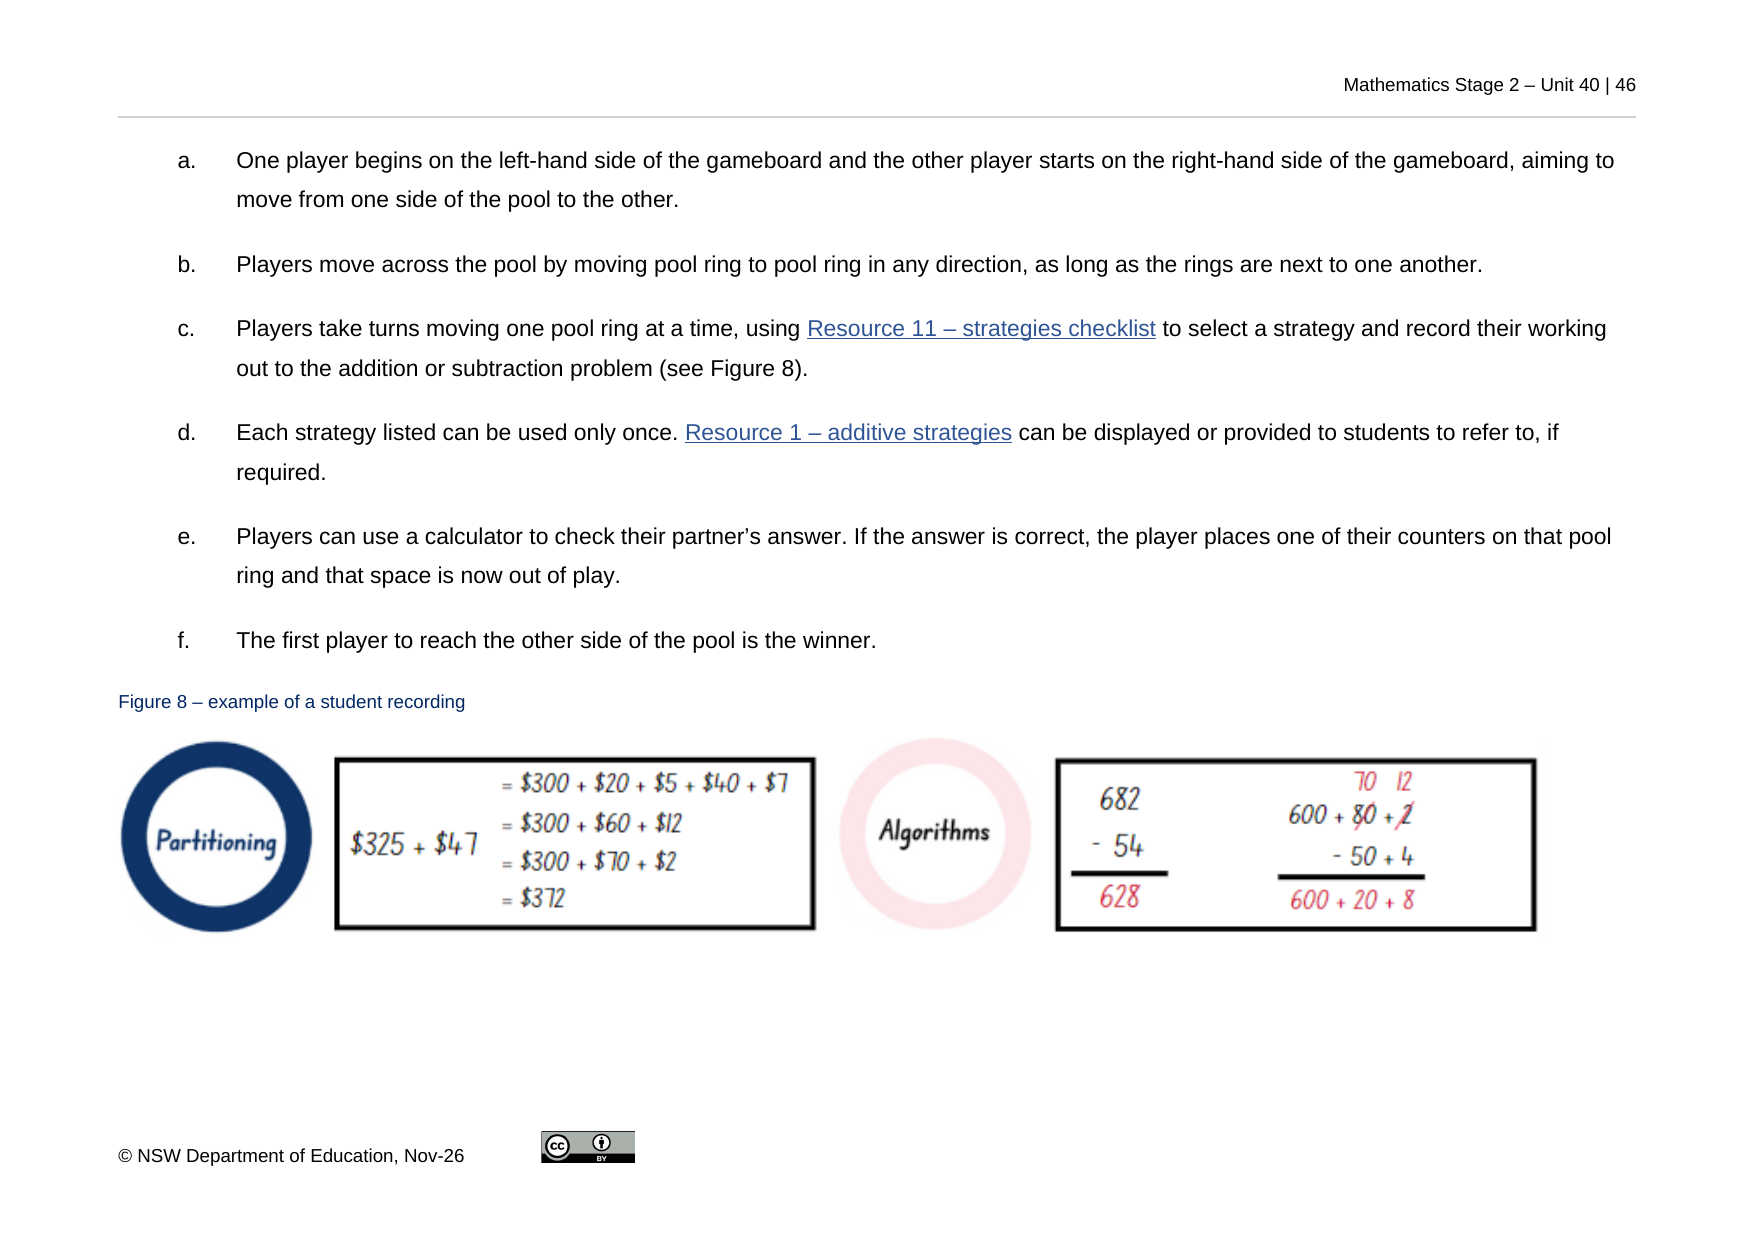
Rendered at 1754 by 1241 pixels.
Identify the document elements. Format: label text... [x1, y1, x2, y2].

text Figure 8 – example of a student recording [118, 691, 1636, 713]
list One player begins on the left-hand side of the gameboard and the other player starts on the right-hand side of the gameboard, aiming to move from one side of the pool to the other. [177, 147, 1636, 212]
picture [118, 737, 1552, 939]
list Players move across the pool by moving pool ring to pool ring in any direction, as long as the rings are next to one another. [177, 251, 1636, 277]
picture [541, 1131, 635, 1163]
list The first player to reach the other side of the pool is the winner. [177, 627, 1636, 653]
list Each strategy listed can be used only once. Resource 1 – additive strategies can be displayed or provided to students to refer to, if required. [177, 419, 1636, 485]
list Players take turns moving one pool ring at a time, using Resource 11 – strategies checklist to select a strategy and record their working out to the addition or subtraction problem (see Figure 8). [177, 315, 1636, 381]
list Players can use a calculator to check their partner’s answer. If the answer is correct, the player places one of their counters on that pool ring and that space is now out of play. [177, 523, 1636, 589]
